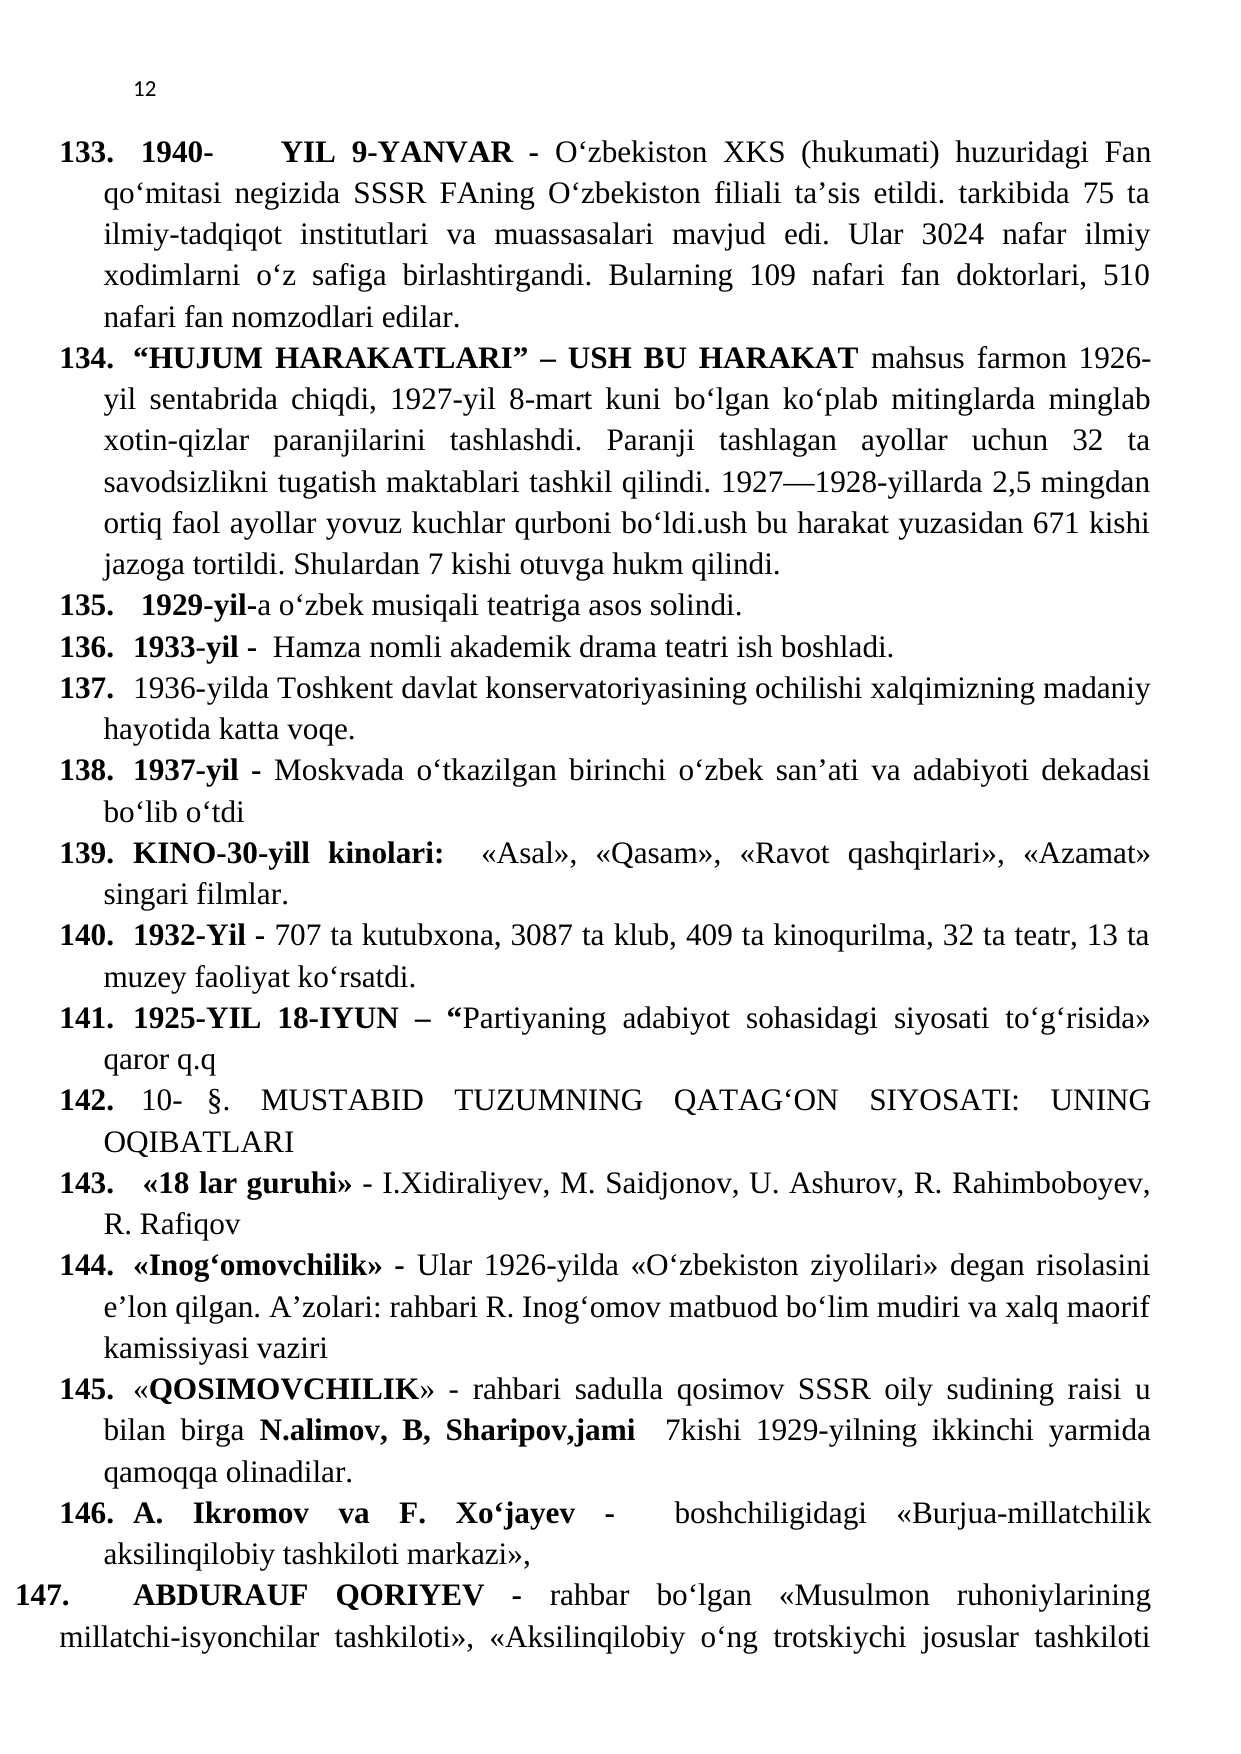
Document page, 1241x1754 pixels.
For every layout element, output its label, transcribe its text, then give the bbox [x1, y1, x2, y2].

list 1929-yil-a o‘zbek musiqali teatriga asos solindi. [59, 587, 1152, 623]
list 1940- YIL 9-YANVAR - O‘zbekiston XKS (hukumati) huzuridagi Fan qo‘mitasi negizida SSSR FAning O‘zbekiston filiali ta’sis etildi. tarkibida 75 ta ilmiy-tadqiqot institutlari va muassasalari mavjud edi. Ular 3024 nafar ilmiy xodimlarni o‘z safiga birlashtirgandi. Bularning 109 nafari fan doktorlari, 510 nafari fan nomzodlari edilar. [59, 133, 1152, 334]
list 1925-YIL 18-IYUN – “Partiyaning adabiyot sohasidagi siyosati to‘g‘risida» qaror q.q [59, 999, 1152, 1076]
list 10- §. MUSTABID TUZUMNING QATAG‘ON SIYOSATI: UNING OQIBATLARI [59, 1082, 1152, 1159]
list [15, 1577, 1152, 1654]
list «QOSIMOVCHILIK» - rahbari sadulla qosimov SSSR oily sudining raisi u bilan birga N.alimov, B, Sharipov,jami 7kishi 1929-yilning ikkinchi yarmida qamoqqa olinadilar. [59, 1370, 1152, 1489]
list 1937-yil - Moskvada o‘tkazilgan birinchi o‘zbek san’ati va adabiyoti dekadasi bo‘lib o‘tdi [59, 752, 1152, 829]
list «18 lar guruhi» - I.Xidiraliyev, M. Saidjonov, U. Ashurov, R. Rahimboboyev, R. Rafiqov [59, 1164, 1152, 1241]
list 1933-yil - Hamza nomli akademik drama teatri ish boshladi. [59, 628, 1152, 664]
list 1932-Yil - 707 ta kutubxona, 3087 ta klub, 409 ta kinoqurilma, 32 ta teatr, 13 ta muzey faoliyat ko‘rsatdi. [59, 917, 1152, 994]
list «Inog‘omovchilik» - Ular 1926-yilda «O‘zbekiston ziyolilari» degan risolasini e’lon qilgan. A’zolari: rahbari R. Inog‘omov matbuod bo‘lim mudiri va xalq maorif kamissiyasi vaziri [59, 1247, 1152, 1365]
list 1936- yilda Toshkent davlat konservatoriyasining ochilishi xalqimizning madaniy hayotida katta voqe. [59, 669, 1152, 746]
list A. Ikromov va F. Xo‘jayev - boshchiligidagi «Burjua-millatchilik aksilinqilobiy tashkiloti markazi», [59, 1494, 1152, 1571]
list KINO-30-yill kinolari: «Asal», «Qasam», «Ravot qashqirlari», «Azamat» singari filmlar. [59, 834, 1152, 911]
list “HUJUM HARAKATLARI” – USH BU HARAKAT mahsus farmon 1926-yil sentabrida chiqdi, 1927-yil 8-mart kuni bo‘lgan ko‘plab mitinglarda minglab xotin-qizlar paranjilarini tashlashdi. Paranji tashlagan ayollar uchun 32 ta savodsizlikni tugatish maktablari tashkil qilindi. 1927—1928-yillarda 2,5 mingdan ortiq faol ayollar yovuz kuchlar qurboni bo‘ldi.ush bu harakat yuzasidan 671 kishi jazoga tortildi. Shulardan 7 kishi otuvga hukm qilindi. [59, 339, 1152, 581]
